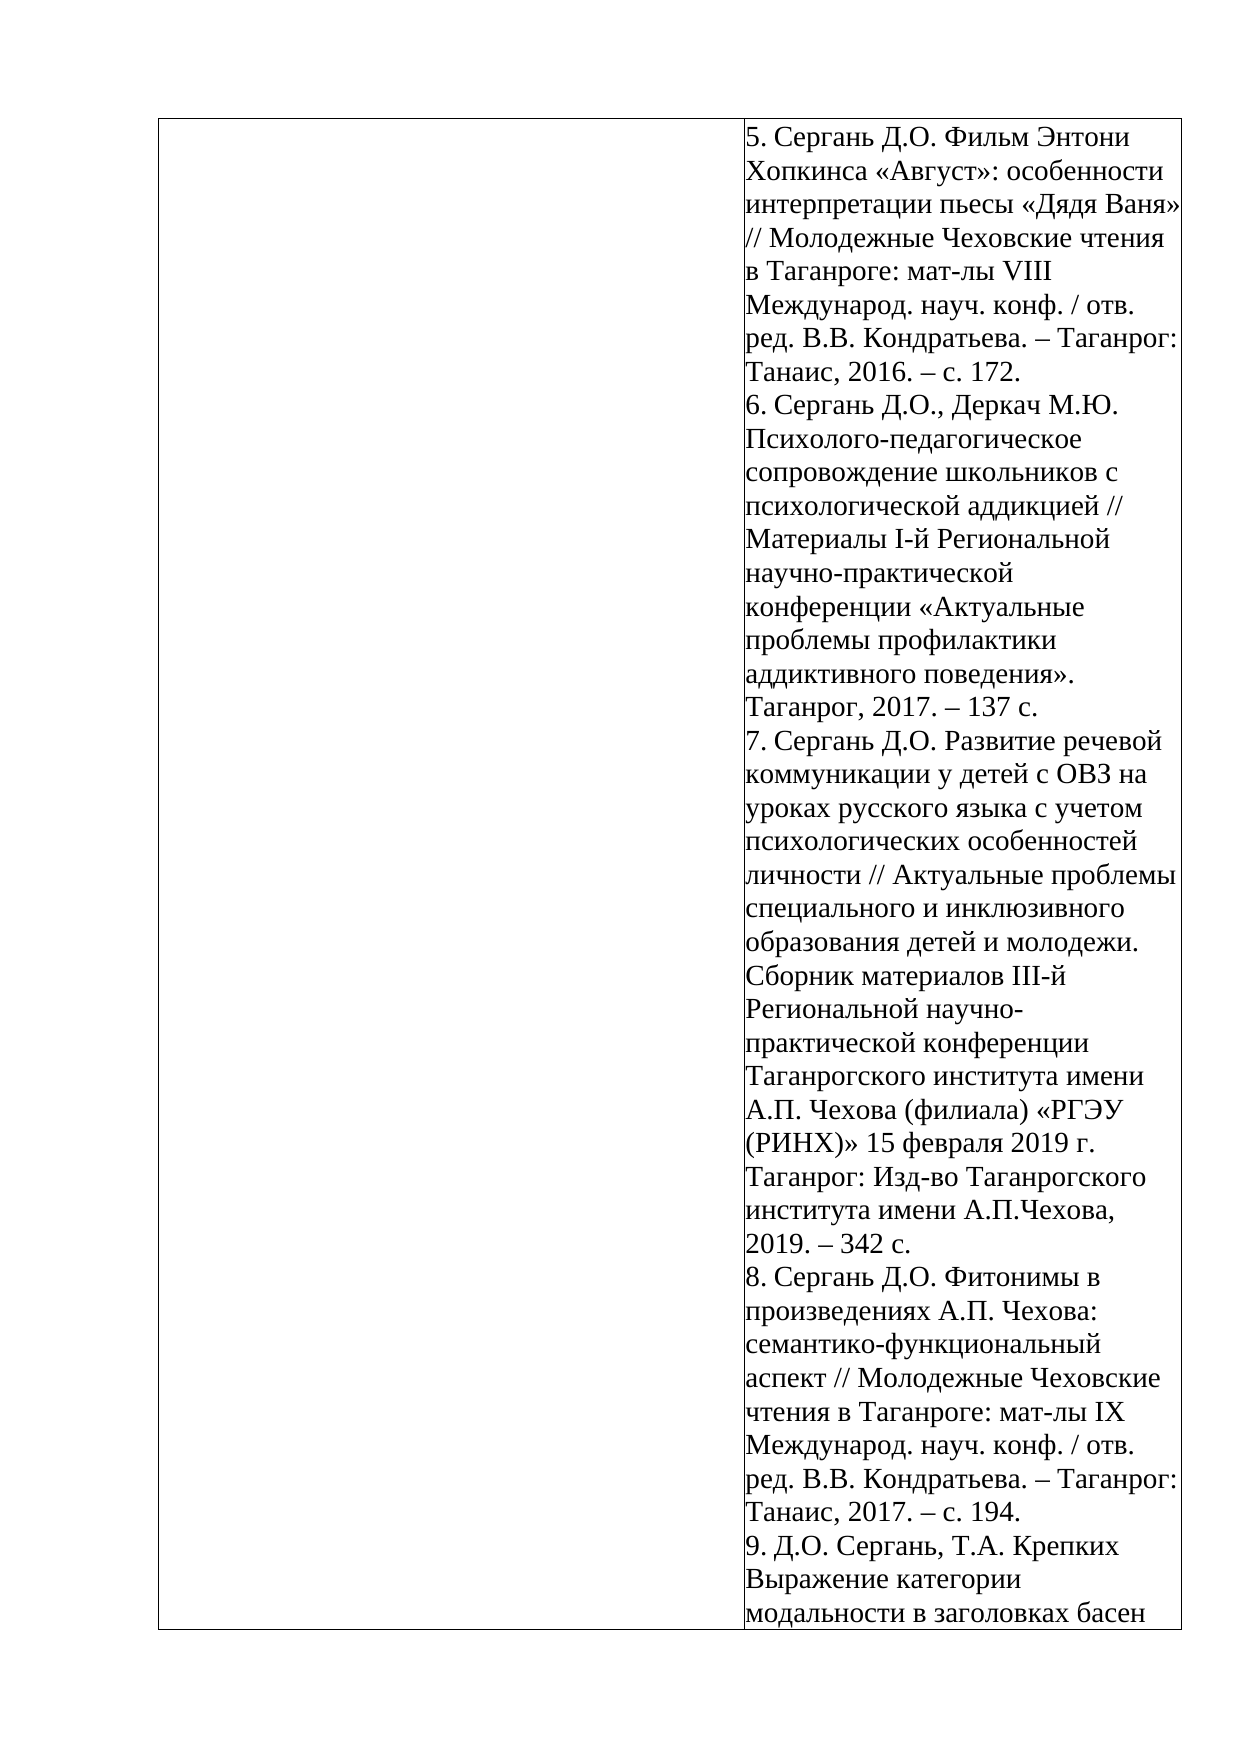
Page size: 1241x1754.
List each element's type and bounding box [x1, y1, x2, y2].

table_cell [159, 119, 744, 1628]
table_cell [745, 119, 1181, 1628]
